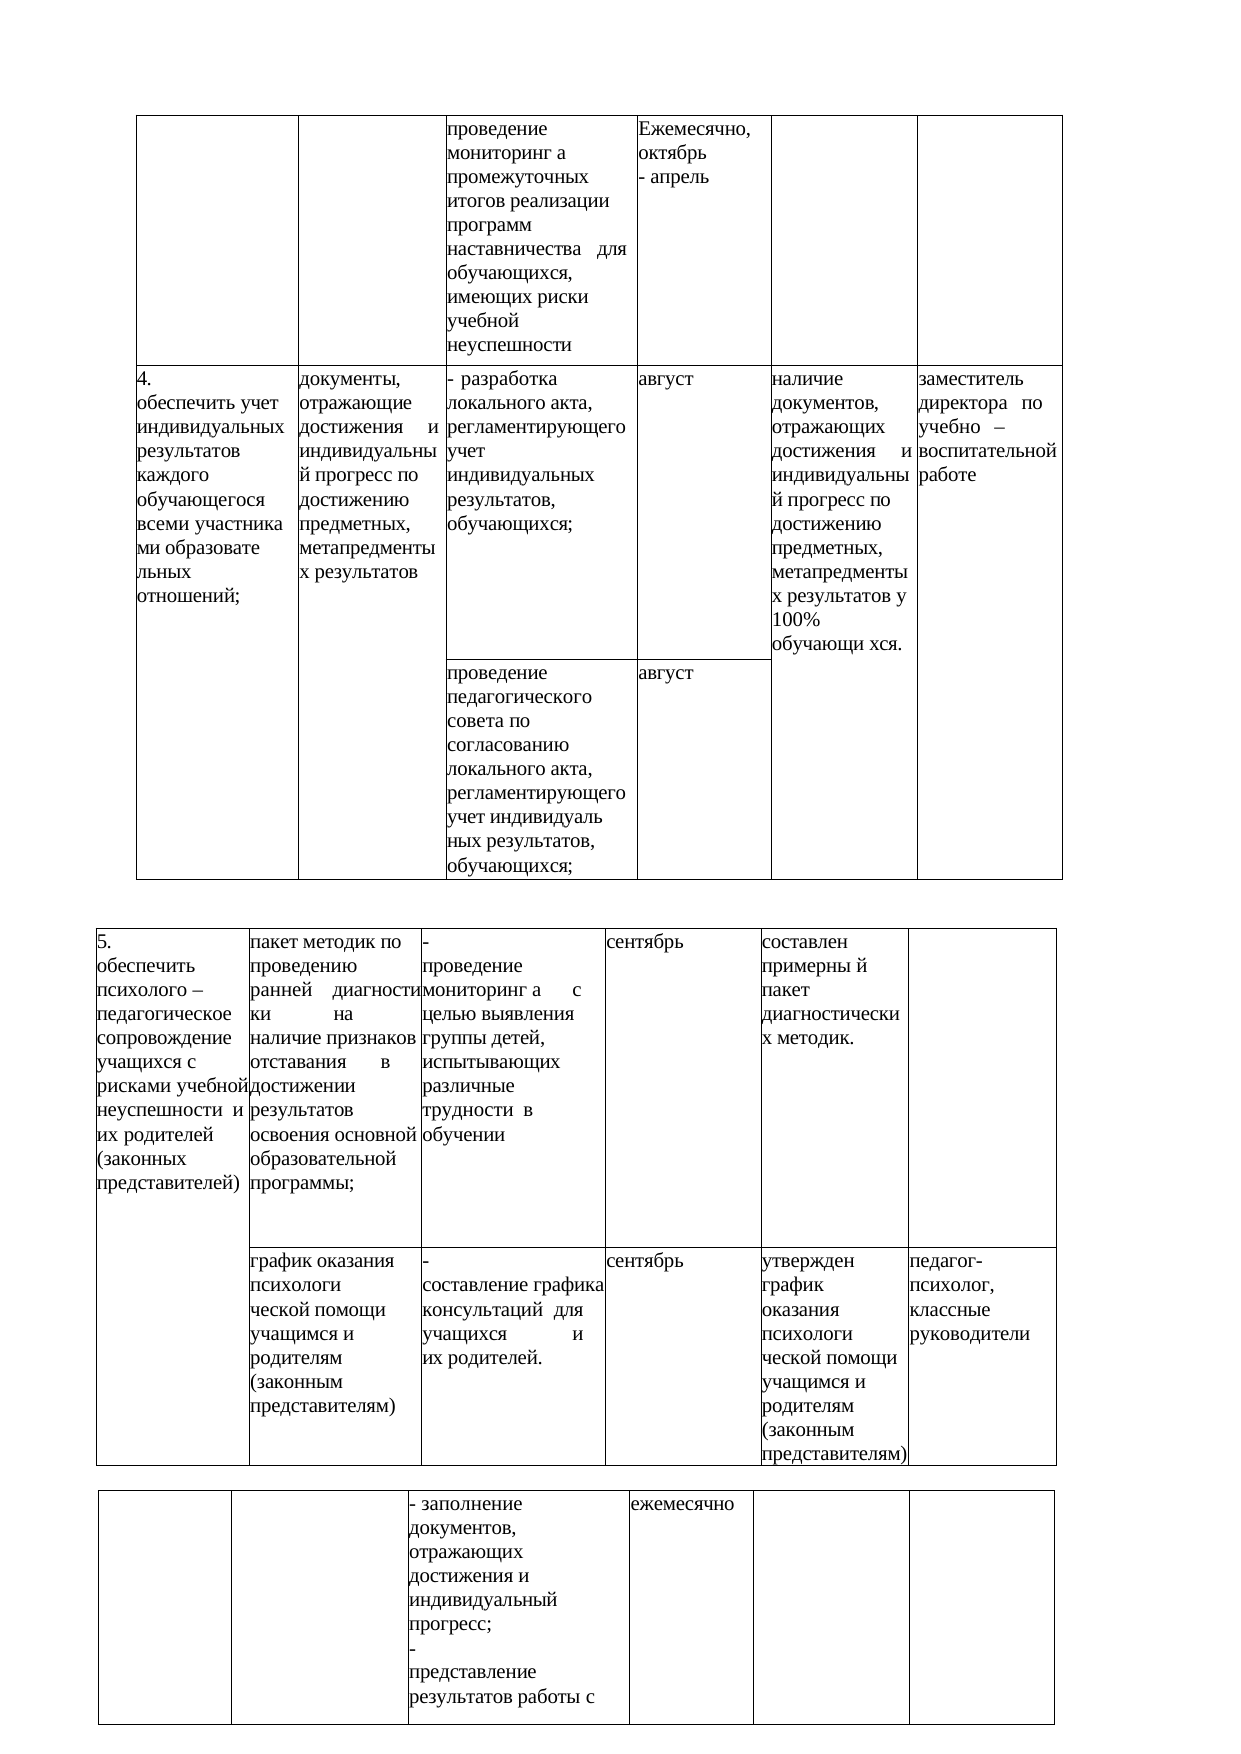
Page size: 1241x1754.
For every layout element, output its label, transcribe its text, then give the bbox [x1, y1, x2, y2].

table_cell август [638, 366, 771, 659]
table_header [909, 929, 1056, 1247]
table_cell заместитель директора по учебно – воспитательной работе [918, 366, 1062, 879]
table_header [409, 1491, 629, 1724]
table_cell 4. обеспечить учет индивидуальных результатов каждого обучающегося всеми участника ми образовате льных отношений; [137, 366, 298, 879]
table_cell август [638, 660, 771, 879]
table_cell педагог- психолог, классные руководители [909, 1248, 1056, 1465]
table_cell сентябрь [606, 1248, 761, 1465]
table_header [99, 1491, 231, 1724]
table_header [772, 116, 917, 365]
table_header пакет методик по проведению ранней диагности ки на наличие признаков отставания в достижении результатов освоения основной образовательной программы; [250, 929, 421, 1247]
table_cell наличие документов, отражающих достижения и индивидуальный прогресс по достижению предметных, метапредментых результатов у 100% обучающи хся. [772, 366, 917, 879]
table_cell документы, отражающие достижения и индивидуальный прогресс по достижению предметных, метапредментых результатов [299, 366, 446, 879]
table_cell - составление графика консультаций для учащихся и их родителей. [422, 1248, 605, 1465]
table_cell проведение педагогического совета по согласованию локального акта, регламентирующего учет индивидуаль ных результатов, обучающихся; [447, 660, 637, 879]
table_header сентябрь [606, 929, 761, 1247]
table_header [137, 116, 298, 365]
table_header проведение мониторинг а промежуточных итогов реализации программ наставничества для обучающихся, имеющих риски учебной неуспешности [447, 116, 637, 365]
table_header Ежемесячно, октябрь - апрель [638, 116, 771, 365]
table_header - проведение мониторинг а с целью выявления группы детей, испытывающих различные трудности в обучении [422, 929, 605, 1247]
table_cell - разработка локального акта, регламентирующего учет индивидуальных результатов, обучающихся; [447, 366, 637, 659]
table_header [910, 1491, 1054, 1724]
table_header 5. обеспечить психолого – педагогическое сопровождение учащихся с рисками учебной неуспешности и их родителей (законных представителей) [97, 929, 249, 1465]
table_header составлен примерны й пакет диагностических методик. [762, 929, 908, 1247]
table_header [754, 1491, 909, 1724]
table_header [232, 1491, 408, 1724]
table_cell утвержден график оказания психологи ческой помощи учащимся и родителям (законным представителям) [762, 1248, 908, 1465]
table_cell график оказания психологи ческой помощи учащимся и родителям (законным представителям) [250, 1248, 421, 1465]
table_header [299, 116, 446, 365]
table_header [918, 116, 1062, 365]
table_header ежемесячно [630, 1491, 753, 1724]
